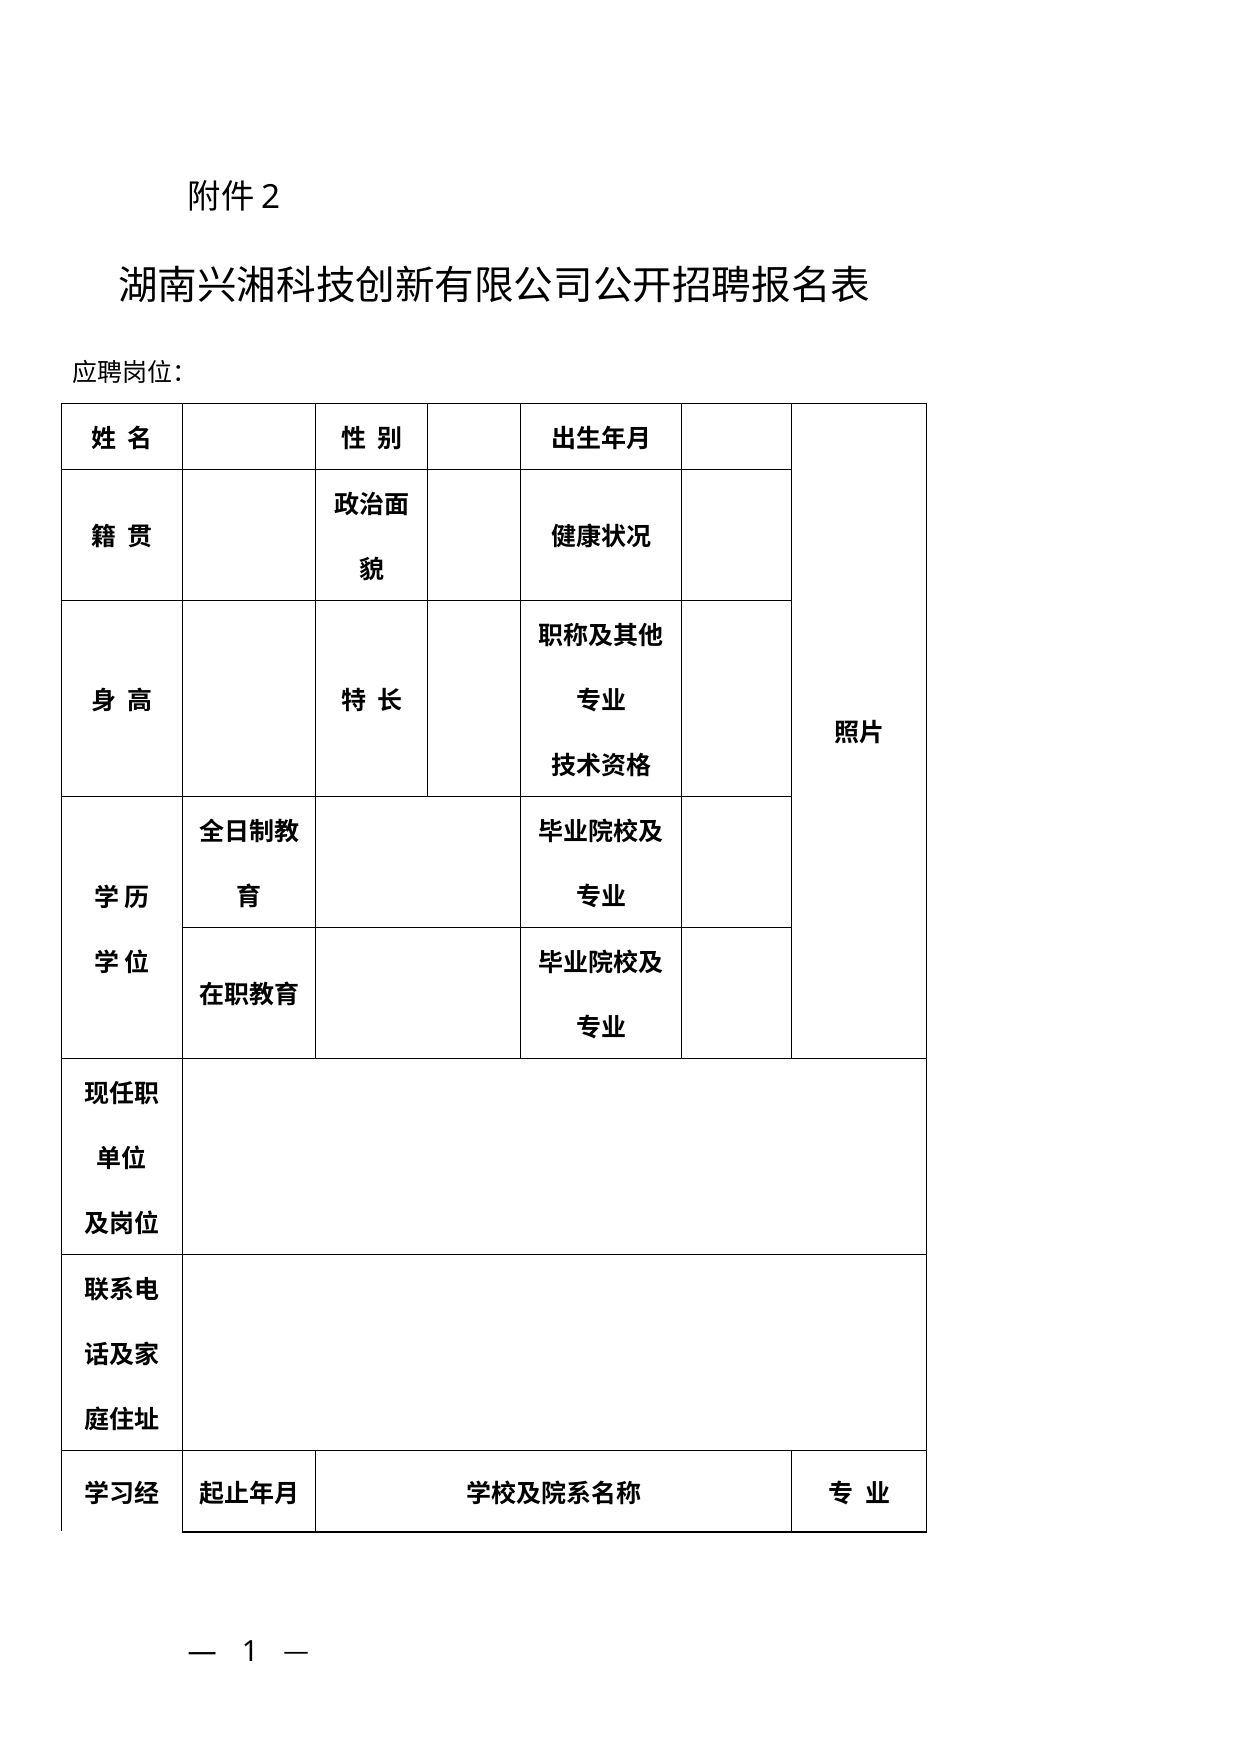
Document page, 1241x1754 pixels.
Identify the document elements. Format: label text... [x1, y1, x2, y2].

table_cell 职称及其他专业 技术资格 [521, 601, 681, 796]
table_cell 性 别 [316, 404, 427, 469]
table_cell [183, 404, 315, 469]
table_cell [316, 797, 520, 927]
table_cell [316, 928, 520, 1058]
text 附件2 [187, 162, 1053, 227]
table_cell [428, 404, 520, 469]
table_cell 起止年月 [183, 1451, 315, 1531]
table_cell 姓 名 [62, 404, 182, 469]
table_cell 毕业院校及专业 [521, 928, 681, 1058]
table_cell [183, 1059, 926, 1254]
table_cell 全日制教育 [183, 797, 315, 927]
table_cell 身 高 [62, 601, 182, 796]
table_cell 学校及院系名称 [316, 1451, 791, 1531]
table_header 湖南兴湘科技创新有限公司公开招聘报名表 [61, 227, 926, 338]
table_cell [682, 404, 791, 469]
table_cell [183, 1255, 926, 1450]
table_cell [682, 797, 791, 927]
table_cell 出生年月 [521, 404, 681, 469]
table_cell [682, 470, 791, 600]
table_cell 学习经历 [62, 1451, 182, 1531]
table_cell 籍 贯 [62, 470, 182, 600]
table_cell 毕业院校及专业 [521, 797, 681, 927]
table_cell 政治面貌 [316, 470, 427, 600]
table_cell 照片 [792, 404, 926, 1058]
table_cell [682, 928, 791, 1058]
table_cell 现任职单位 及岗位 [62, 1059, 182, 1254]
table_cell 在职教育 [183, 928, 315, 1058]
table_cell 健康状况 [521, 470, 681, 600]
table_cell [682, 601, 791, 796]
table_cell 联系电话及家庭住址 [62, 1255, 182, 1450]
table_cell [183, 601, 315, 796]
table_cell [428, 601, 520, 796]
table_cell 应聘岗位： [61, 338, 926, 403]
table_cell 特 长 [316, 601, 427, 796]
table_cell [428, 470, 520, 600]
table_cell [183, 470, 315, 600]
table_cell 专 业 [792, 1451, 926, 1531]
table_cell 学 历 学 位 [62, 797, 182, 1058]
